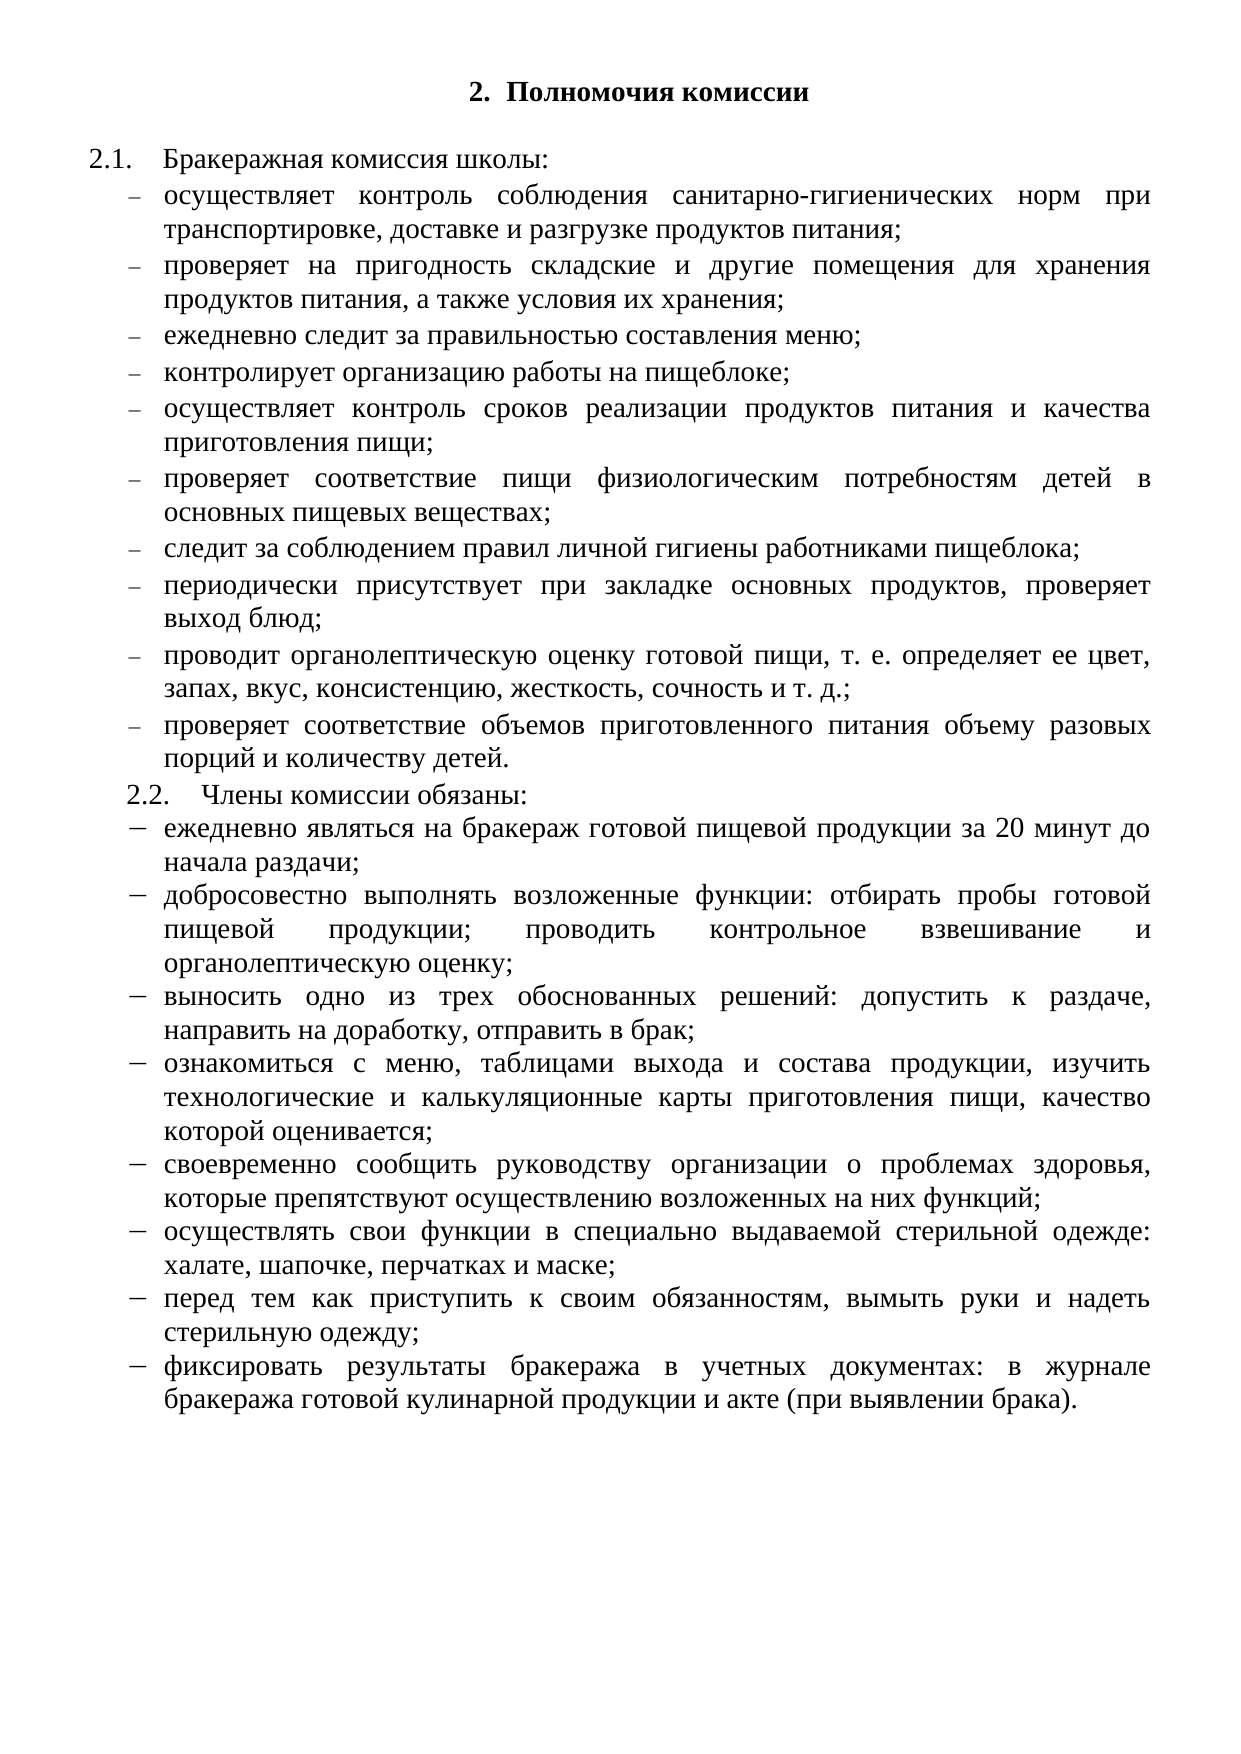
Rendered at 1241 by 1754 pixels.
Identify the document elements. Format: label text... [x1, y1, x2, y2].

list ознакомиться с меню, таблицами выхода и состава продукции, изучить технологические и калькуляционные карты приготовления пищи, качество которой оценивается; [126, 1045, 1152, 1146]
list Члены комиссии обязаны: [126, 777, 1152, 810]
list добросовестно выполнять возложенные функции: отбирать пробы готовой пищевой продукции; проводить контрольное взвешивание и органолептическую оценку; [126, 877, 1152, 978]
list Полномочия комиссии [126, 74, 1152, 107]
list контролирует организацию работы на пищеблоке; [126, 354, 1152, 387]
list ежедневно следит за правильностью составления меню; [126, 317, 1152, 351]
list осуществляет контроль соблюдения санитарно-гигиенических норм при транспортировке, доставке и разгрузке продуктов питания; [126, 177, 1152, 244]
list проверяет соответствие пищи физиологическим потребностям детей в основных пищевых веществах; [126, 460, 1152, 527]
list Бракеражная комиссия школы: [89, 141, 1152, 174]
list ежедневно являться на бракераж готовой пищевой продукции за 20 минут до начала раздачи; [126, 810, 1152, 877]
list перед тем как приступить к своим обязанностям, вымыть руки и надеть стерильную одежду; [126, 1281, 1152, 1348]
list фиксировать результаты бракеража в учетных документах: в журнале бракеража готовой кулинарной продукции и акте (при выявлении брака). [126, 1348, 1152, 1415]
list периодически присутствует при закладке основных продуктов, проверяет выход блюд; [126, 567, 1152, 634]
list проверяет соответствие объемов приготовленного питания объему разовых порций и количеству детей. [126, 707, 1152, 774]
list следит за соблюдением правил личной гигиены работниками пищеблока; [126, 530, 1152, 564]
list проверяет на пригодность складские и другие помещения для хранения продуктов питания, а также условия их хранения; [126, 247, 1152, 314]
list своевременно сообщить руководству организации о проблемах здоровья, которые препятствуют осуществлению возложенных на них функций; [126, 1146, 1152, 1213]
list проводит органолептическую оценку готовой пищи, т. е. определяет ее цвет, запах, вкус, консистенцию, жесткость, сочность и т. д.; [126, 637, 1152, 704]
list осуществлять свои функции в специально выдаваемой стерильной одежде: халате, шапочке, перчатках и маске; [126, 1213, 1152, 1281]
list выносить одно из трех обоснованных решений: допустить к раздаче, направить на доработку, отправить в брак; [126, 978, 1152, 1045]
list осуществляет контроль сроков реализации продуктов питания и качества приготовления пищи; [126, 390, 1152, 457]
